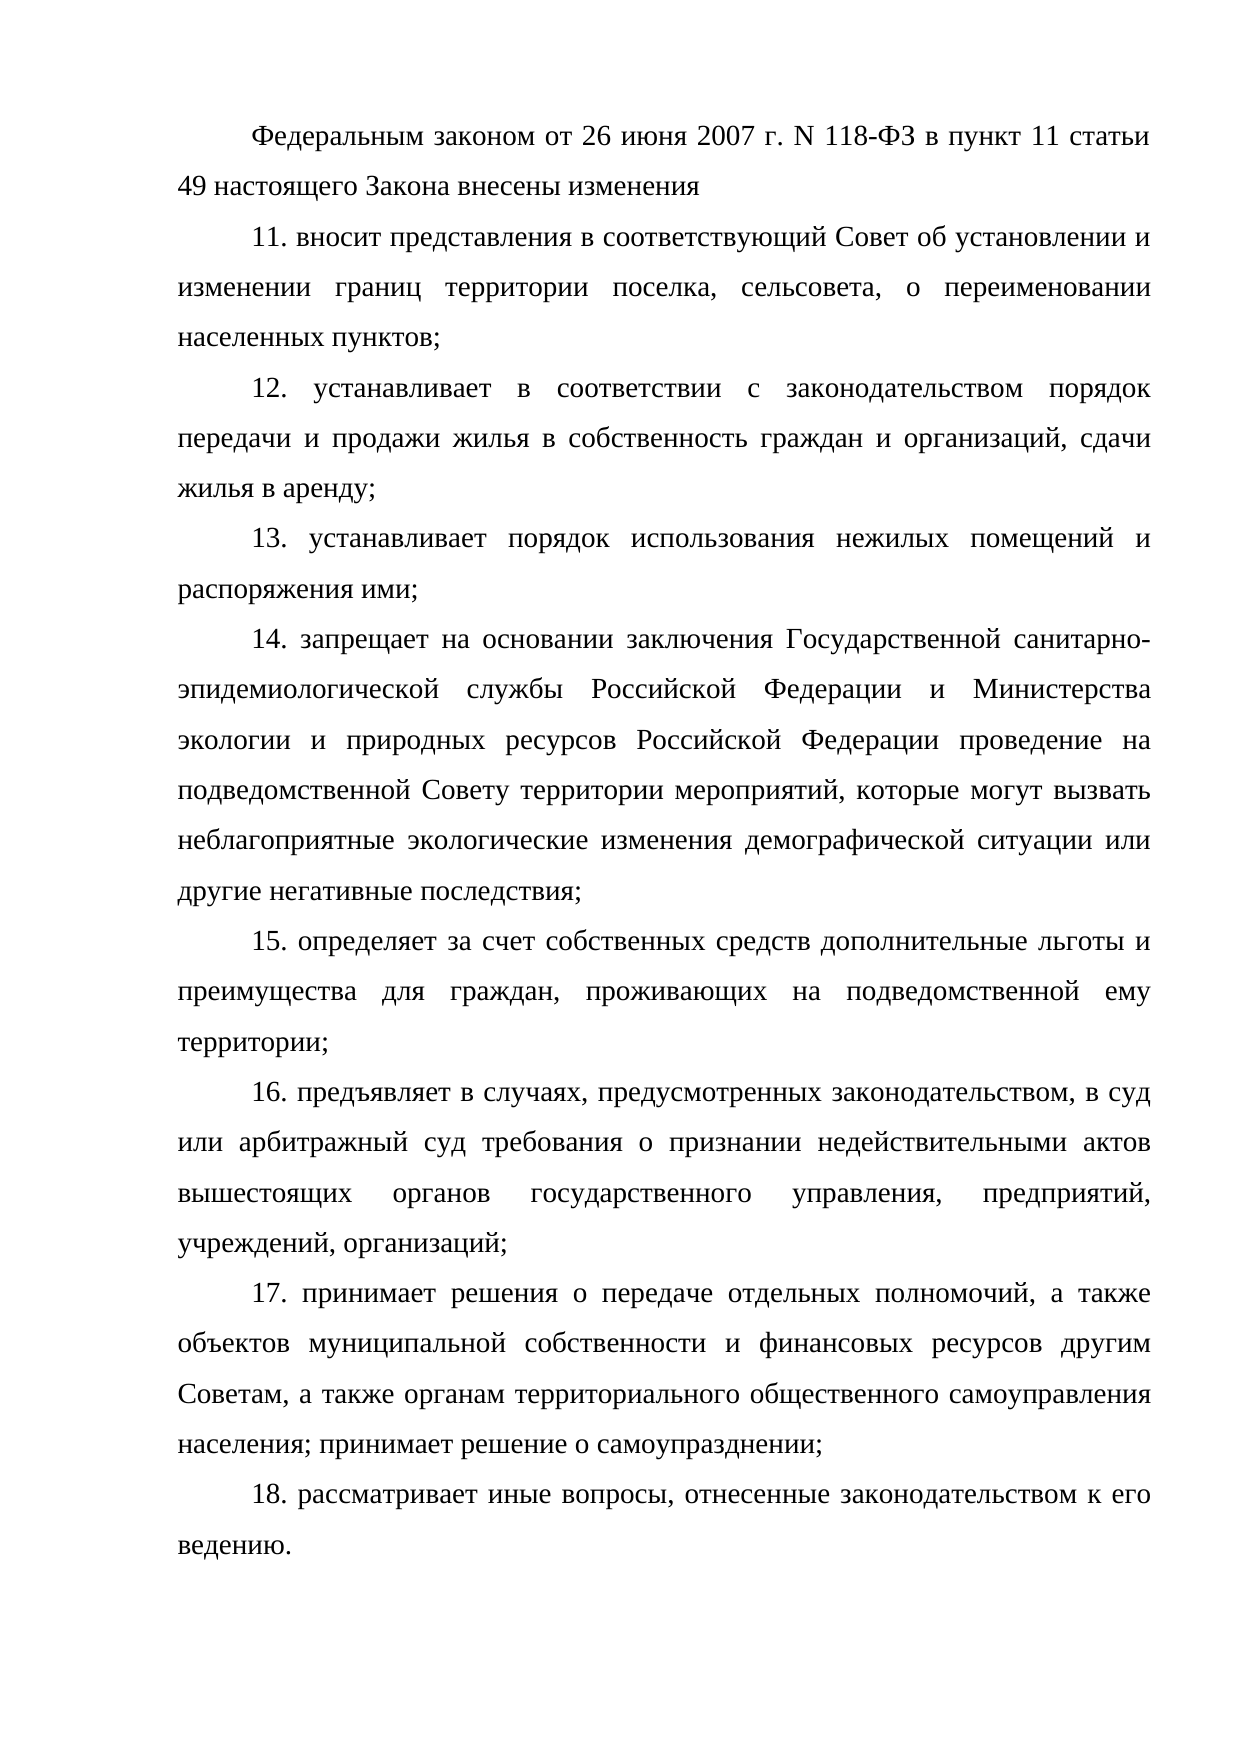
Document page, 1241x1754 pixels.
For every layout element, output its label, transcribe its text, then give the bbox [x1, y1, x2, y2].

text 15. определяет за счет собственных средств дополнительные льготы и преимущества для граждан, проживающих на подведомственной ему территории; [177, 923, 1152, 1057]
text 11. вносит представления в соответствующий Совет об установлении и изменении границ территории поселка, сельсовета, о переименовании населенных пунктов; [177, 219, 1152, 353]
text 12. устанавливает в соответствии с законодательством порядок передачи и продажи жилья в собственность граждан и организаций, сдачи жилья в аренду; [177, 370, 1152, 504]
text 17. принимает решения о передаче отдельных полномочий, а также объектов муниципальной собственности и финансовых ресурсов другим Советам, а также органам территориального общественного самоуправления населения; принимает решение о самоупразднении; [177, 1275, 1152, 1460]
text Федеральным законом от 26 июня 2007 г. N 118-ФЗ в пункт 11 статьи 49 настоящего Закона внесены изменения [177, 118, 1152, 202]
text 14. запрещает на основании заключения Государственной санитарно-эпидемиологической службы Российской Федерации и Министерства экологии и природных ресурсов Российской Федерации проведение на подведомственной Совету территории мероприятий, которые могут вызвать неблагоприятные экологические изменения демографической ситуации или другие негативные последствия; [177, 621, 1152, 906]
text 13. устанавливает порядок использования нежилых помещений и распоряжения ими; [177, 521, 1152, 604]
text 18. рассматривает иные вопросы, отнесенные законодательством к его ведению. [177, 1477, 1152, 1560]
text 16. предъявляет в случаях, предусмотренных законодательством, в суд или арбитражный суд требования о признании недействительными актов вышестоящих органов государственного управления, предприятий, учреждений, организаций; [177, 1074, 1152, 1258]
